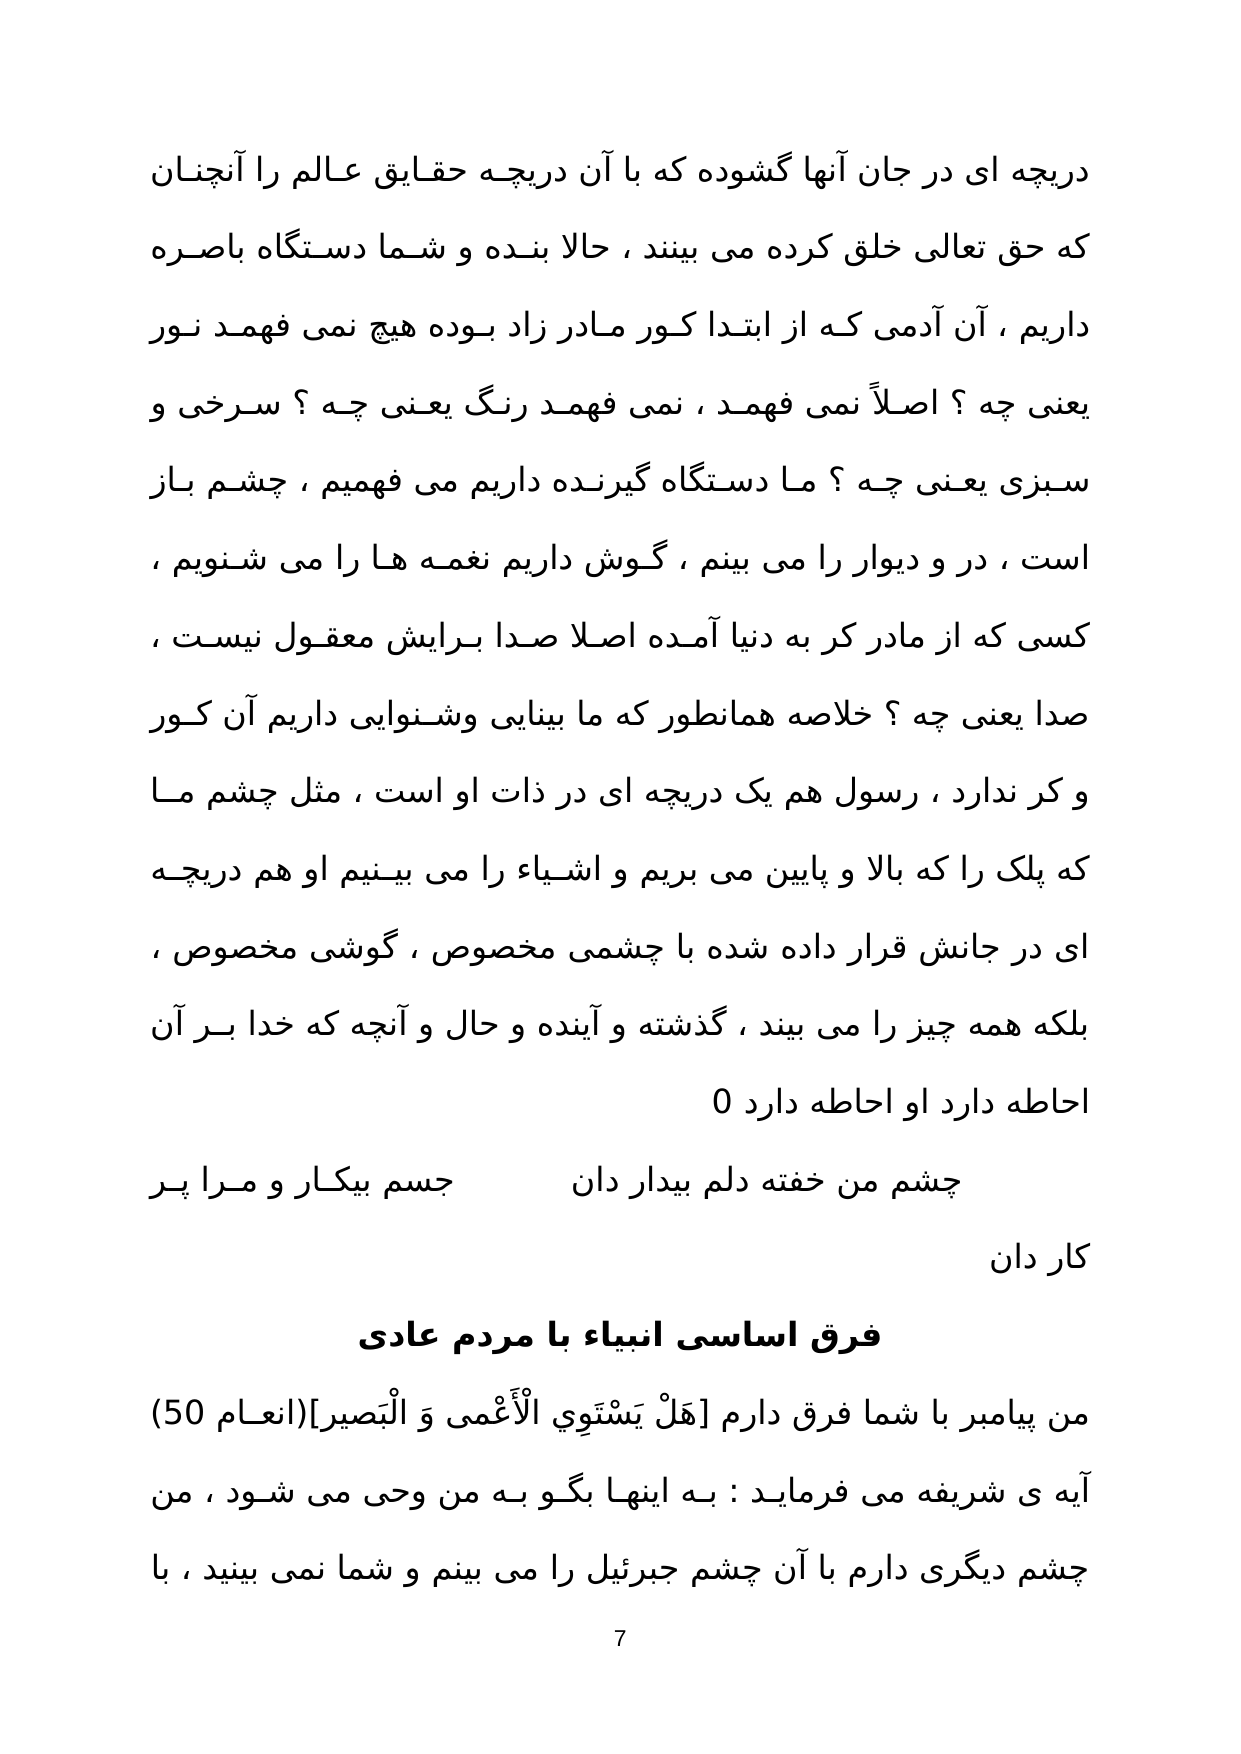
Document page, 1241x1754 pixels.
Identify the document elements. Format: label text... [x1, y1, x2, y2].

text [150, 1393, 1090, 1588]
text فرق اساسی انبیاء با مردم عادی [150, 1316, 1090, 1354]
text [150, 150, 1090, 1121]
text چشم من خفته دلم بیدار دان جسم بیکار و مرا پر کار دان [150, 1160, 1090, 1277]
